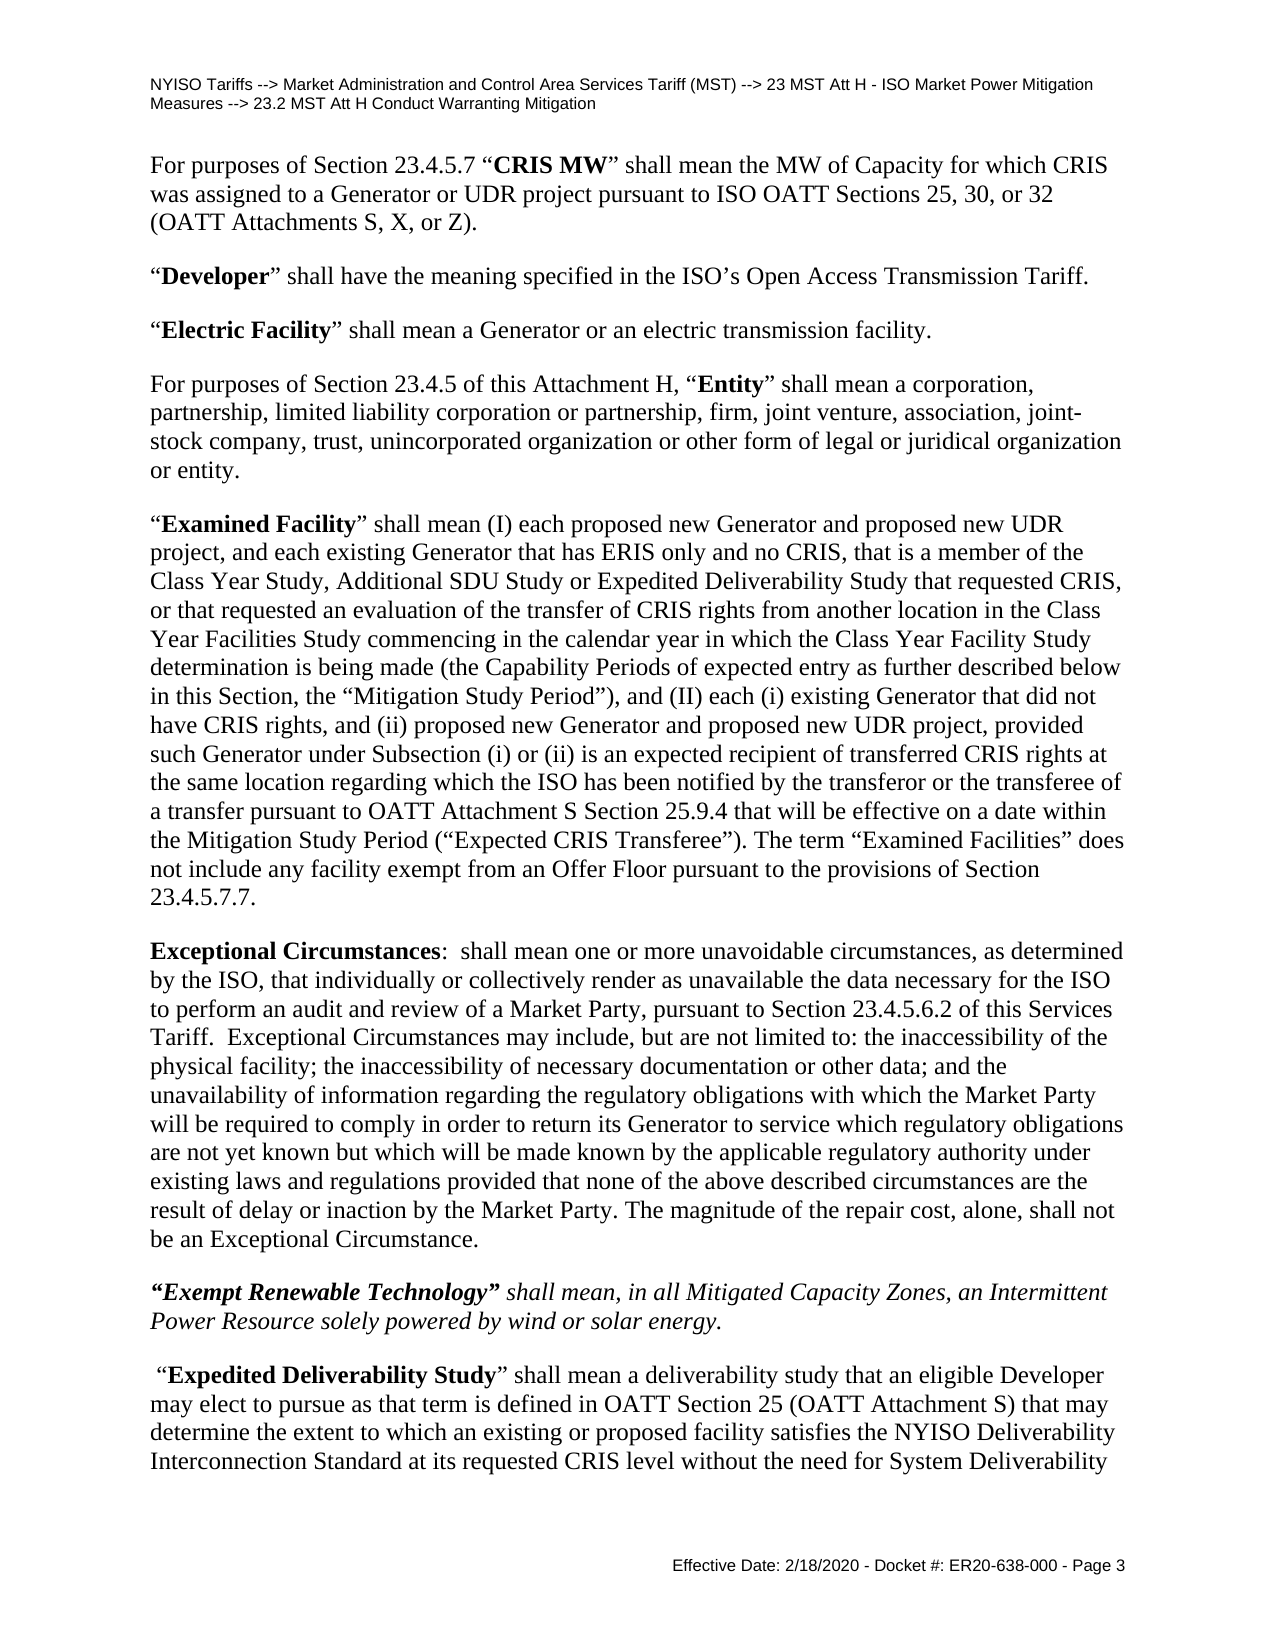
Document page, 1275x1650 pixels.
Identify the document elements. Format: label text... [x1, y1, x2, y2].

text For purposes of Section 23.4.5 of this Attachment H, “Entity” shall mean a corporation, partnership, limited liability corporation or partnership, firm, joint venture, association, joint-stock company, trust, unincorporated organization or other form of legal or juridical organization or entity. [150, 369, 1125, 484]
text “Examined Facility” shall mean (I) each proposed new Generator and proposed new UDR project, and each existing Generator that has ERIS only and no CRIS, that is a member of the Class Year Study, Additional SDU Study or Expedited Deliverability Study that requested CRIS, or that requested an evaluation of the transfer of CRIS rights from another location in the Class Year Facilities Study commencing in the calendar year in which the Class Year Facility Study determination is being made (the Capability Periods of expected entry as further described below in this Section, the “Mitigation Study Period”), and (II) each (i) existing Generator that did not have CRIS rights, and (ii) proposed new Generator and proposed new UDR project, provided such Generator under Subsection (i) or (ii) is an expected recipient of transferred CRIS rights at the same location regarding which the ISO has been notified by the transferor or the transferee of a transfer pursuant to OATT Attachment S Section 25.9.4 that will be effective on a date within the Mitigation Study Period (“Expected CRIS Transferee”). The term “Examined Facilities” does not include any facility exempt from an Offer Floor pursuant to the provisions of Section 23.4.5.7.7. [150, 509, 1125, 911]
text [150, 1360, 1125, 1475]
text “Electric Facility” shall mean a Generator or an electric transmission facility. [150, 315, 1125, 344]
text Exceptional Circumstances: shall mean one or more unavoidable circumstances, as determined by the ISO, that individually or collectively render as unavailable the data necessary for the ISO to perform an audit and review of a Market Party, pursuant to Section 23.4.5.6.2 of this Services Tariff. Exceptional Circumstances may include, but are not limited to: the inaccessibility of the physical facility; the inaccessibility of necessary documentation or other data; and the unavailability of information regarding the regulatory obligations with which the Market Party will be required to comply in order to return its Generator to service which regulatory obligations are not yet known but which will be made known by the applicable regulatory authority under existing laws and regulations provided that none of the above described circumstances are the result of delay or inaction by the Market Party. The magnitude of the repair cost, alone, shall not be an Exceptional Circumstance. [150, 936, 1125, 1252]
text For purposes of Section 23.4.5.7 “CRIS MW” shall mean the MW of Capacity for which CRIS was assigned to a Generator or UDR project pursuant to ISO OATT Sections 25, 30, or 32 (OATT Attachments S, X, or Z). [150, 150, 1125, 236]
text “Exempt Renewable Technology” shall mean, in all Mitigated Capacity Zones, an Intermittent Power Resource solely powered by wind or solar energy. [150, 1277, 1125, 1335]
text “Developer” shall have the meaning specified in the ISO’s Open Access Transmission Tariff. [150, 261, 1125, 290]
